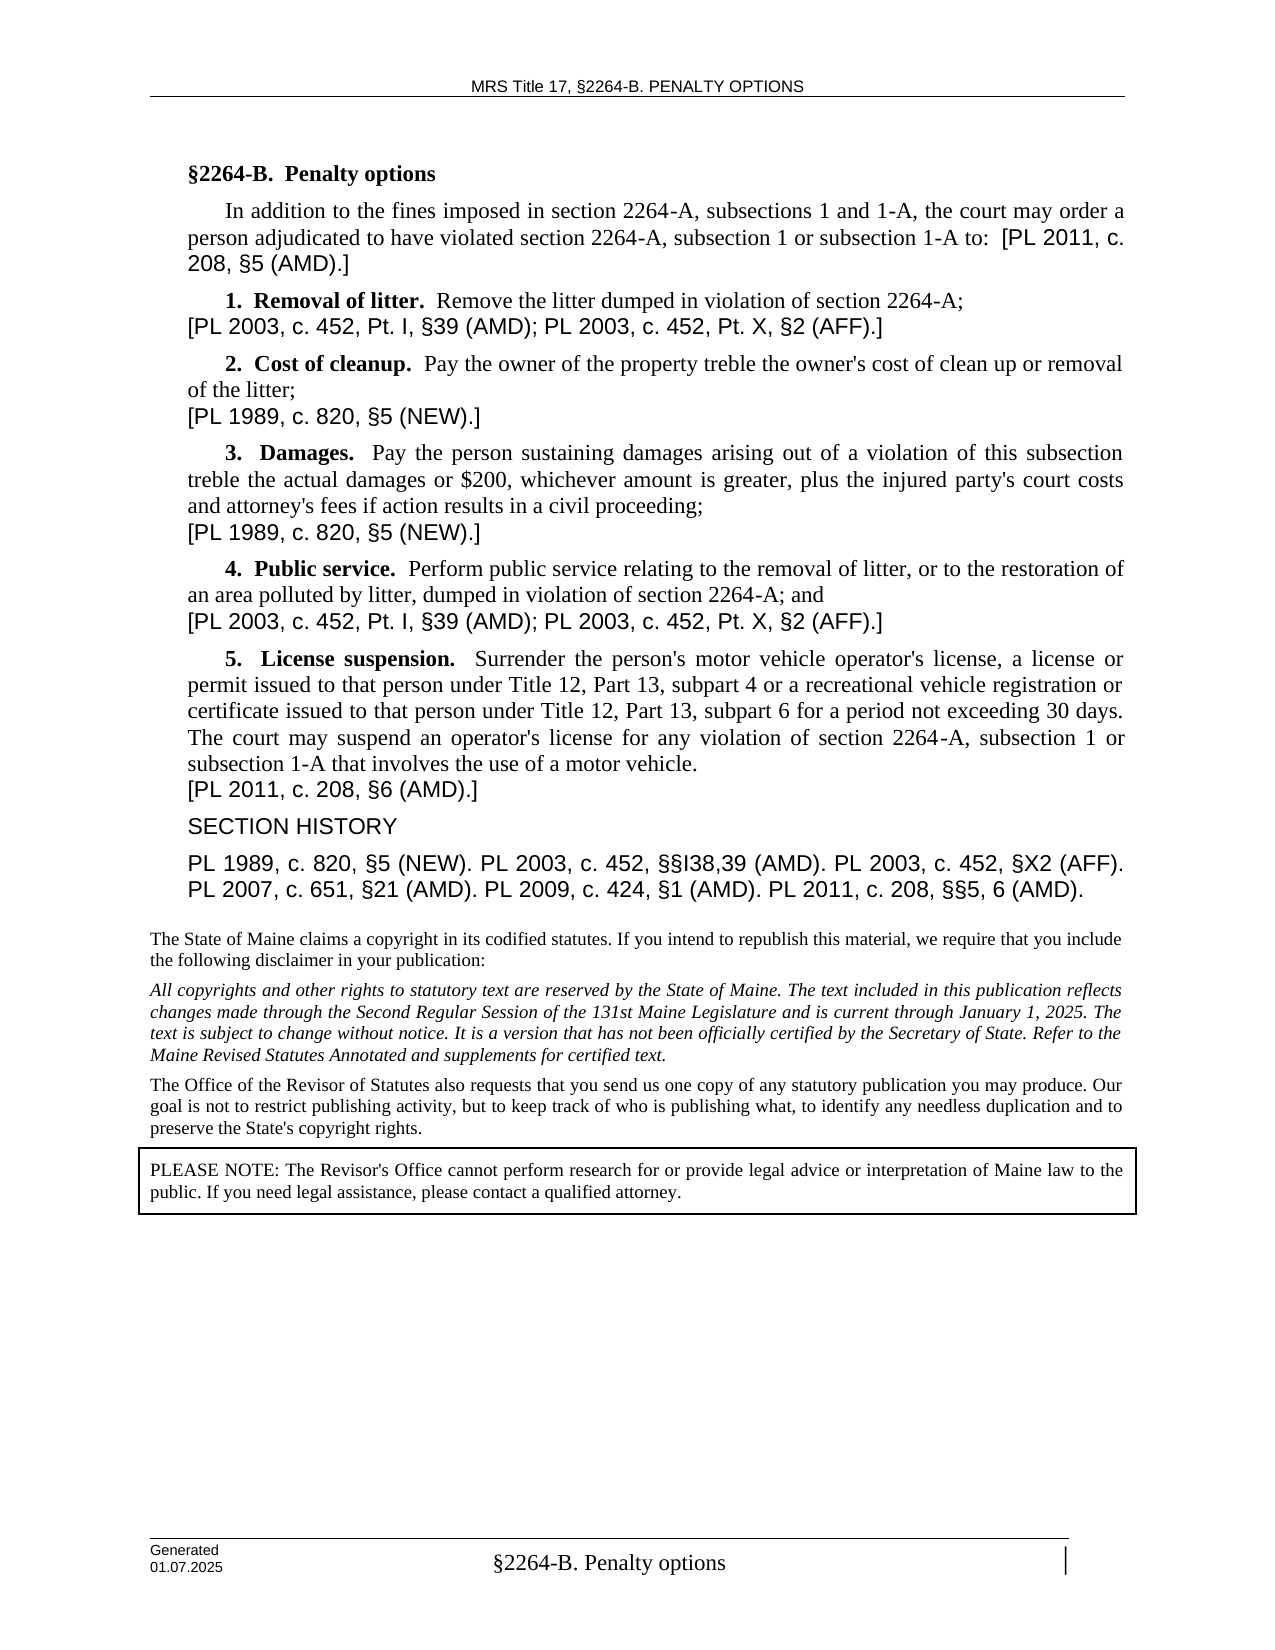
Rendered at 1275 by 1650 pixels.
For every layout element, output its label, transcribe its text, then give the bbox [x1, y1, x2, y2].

text [PL 1989, c. 820, §5 (NEW).] [187, 403, 1125, 429]
text 3. Damages. Pay the person sustaining damages arising out of a violation of this subsection treble the actual damages or $200, whichever amount is greater, plus the injured party's court costs and attorney's fees if action results in a civil proceeding; [187, 439, 1125, 518]
text PLEASE NOTE: The Revisor's Office cannot perform research for or provide legal advice or interpretation of Maine law to the public. If you need legal assistance, please contact a qualified attorney. [140, 1149, 1135, 1213]
text §2264-B. Penalty options [187, 160, 1125, 187]
text The Office of the Revisor of Statutes also requests that you send us one copy of any statutory publication you may produce. Our goal is not to restrict publishing activity, but to keep track of who is publishing what, to identify any needless duplication and to preserve the State's copyright rights. [150, 1074, 1125, 1138]
text SECTION HISTORY [187, 813, 1125, 839]
text [PL 2003, c. 452, Pt. I, §39 (AMD); PL 2003, c. 452, Pt. X, §2 (AFF).] [187, 313, 1125, 339]
text 1. Removal of litter. Remove the litter dumped in violation of section 2264‑A; [187, 287, 1125, 313]
text [PL 1989, c. 820, §5 (NEW).] [187, 518, 1125, 545]
text 5. License suspension. Surrender the person's motor vehicle operator's license, a license or permit issued to that person under Title 12, Part 13, subpart 4 or a recreational vehicle registration or certificate issued to that person under Title 12, Part 13, subpart 6 for a period not exceeding 30 days. The court may suspend an operator's license for any violation of section 2264‑A, subsection 1 or subsection 1‑A that involves the use of a motor vehicle. [187, 645, 1125, 776]
text 4. Public service. Perform public service relating to the removal of litter, or to the restoration of an area polluted by litter, dumped in violation of section 2264‑A; and [187, 555, 1125, 608]
text In addition to the fines imposed in section 2264‑A, subsections 1 and 1‑A, the court may order a person adjudicated to have violated section 2264‑A, subsection 1 or subsection 1‑A to: [PL 2011, c. 208, §5 (AMD).] [187, 197, 1125, 276]
text [PL 2003, c. 452, Pt. I, §39 (AMD); PL 2003, c. 452, Pt. X, §2 (AFF).] [187, 608, 1125, 634]
text [PL 2011, c. 208, §6 (AMD).] [187, 776, 1125, 803]
text All copyrights and other rights to statutory text are reserved by the State of Maine. The text included in this publication reflects changes made through the Second Regular Session of the 131st Maine Legislature and is current through January 1, 2025 . The text is subject to change without notice. It is a version that has not been officially certified by the Secretary of State. Refer to the Maine Revised Statutes Annotated and supplements for certified text. [150, 979, 1125, 1065]
text The State of Maine claims a copyright in its codified statutes. If you intend to republish this material, we require that you include the following disclaimer in your publication: [150, 928, 1125, 971]
text 2. Cost of cleanup. Pay the owner of the property treble the owner's cost of clean up or removal of the litter; [187, 350, 1125, 403]
text PL 1989, c. 820, §5 (NEW). PL 2003, c. 452, §§I38,39 (AMD). PL 2003, c. 452, §X2 (AFF). PL 2007, c. 651, §21 (AMD). PL 2009, c. 424, §1 (AMD). PL 2011, c. 208, §§5, 6 (AMD). [187, 850, 1125, 903]
